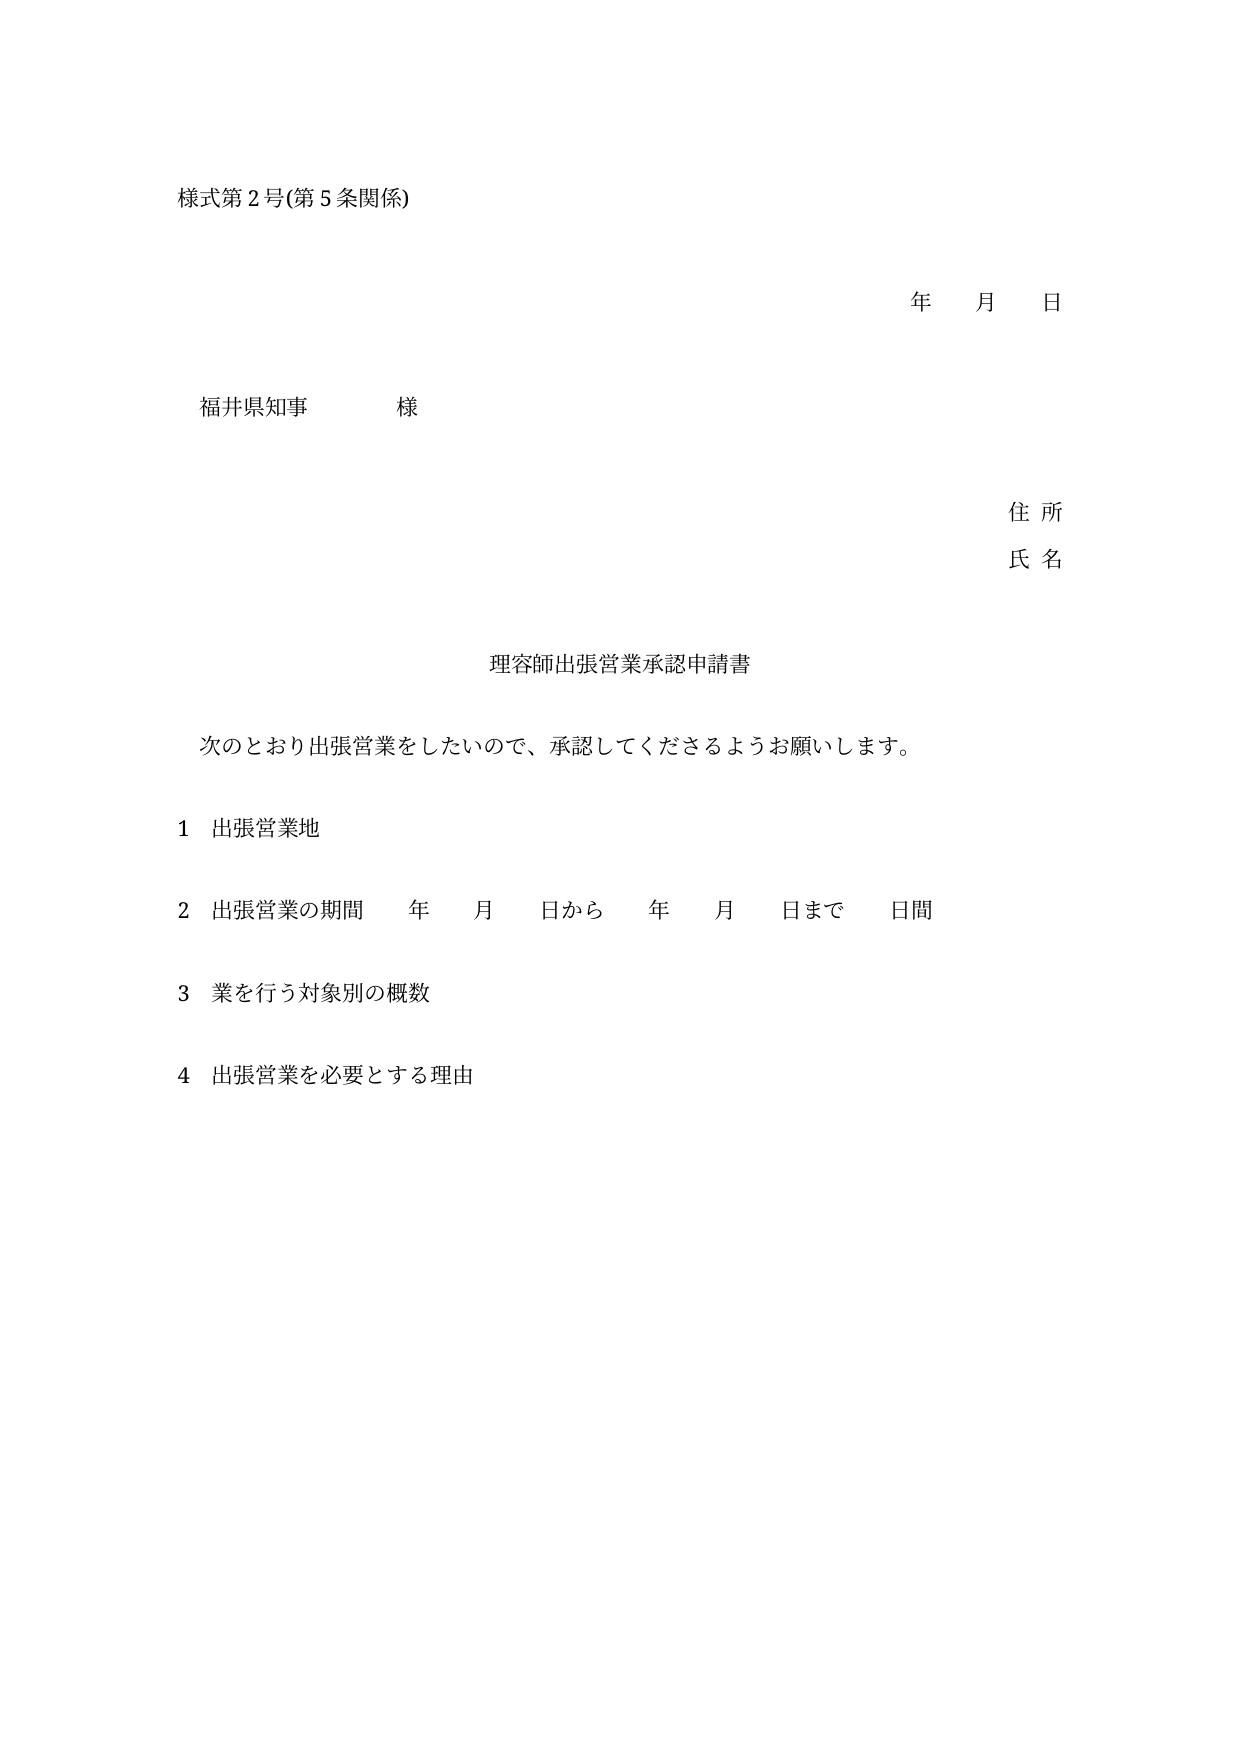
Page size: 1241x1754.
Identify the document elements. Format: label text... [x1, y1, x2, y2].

text 2 出張営業の期間 年 月 日から 年 月 日まで 日間 [177, 892, 1063, 927]
text 福井県知事 様 [177, 388, 1063, 423]
text 次のとおり出張営業をしたいので、承認してくださるようお願いします。 [177, 727, 1063, 762]
text 理容師出張営業承認申請書 [177, 645, 1063, 680]
text 3 業を行う対象別の概数 [177, 974, 1063, 1009]
text 様式第2号(第5条関係) [177, 179, 1063, 214]
text 1 出張営業地 [177, 810, 1063, 845]
text 住所 [177, 493, 1063, 528]
text 年 月 日 [177, 284, 1063, 319]
text 4 出張営業を必要とする理由 [177, 1057, 1063, 1092]
text 氏名 [177, 541, 1063, 575]
